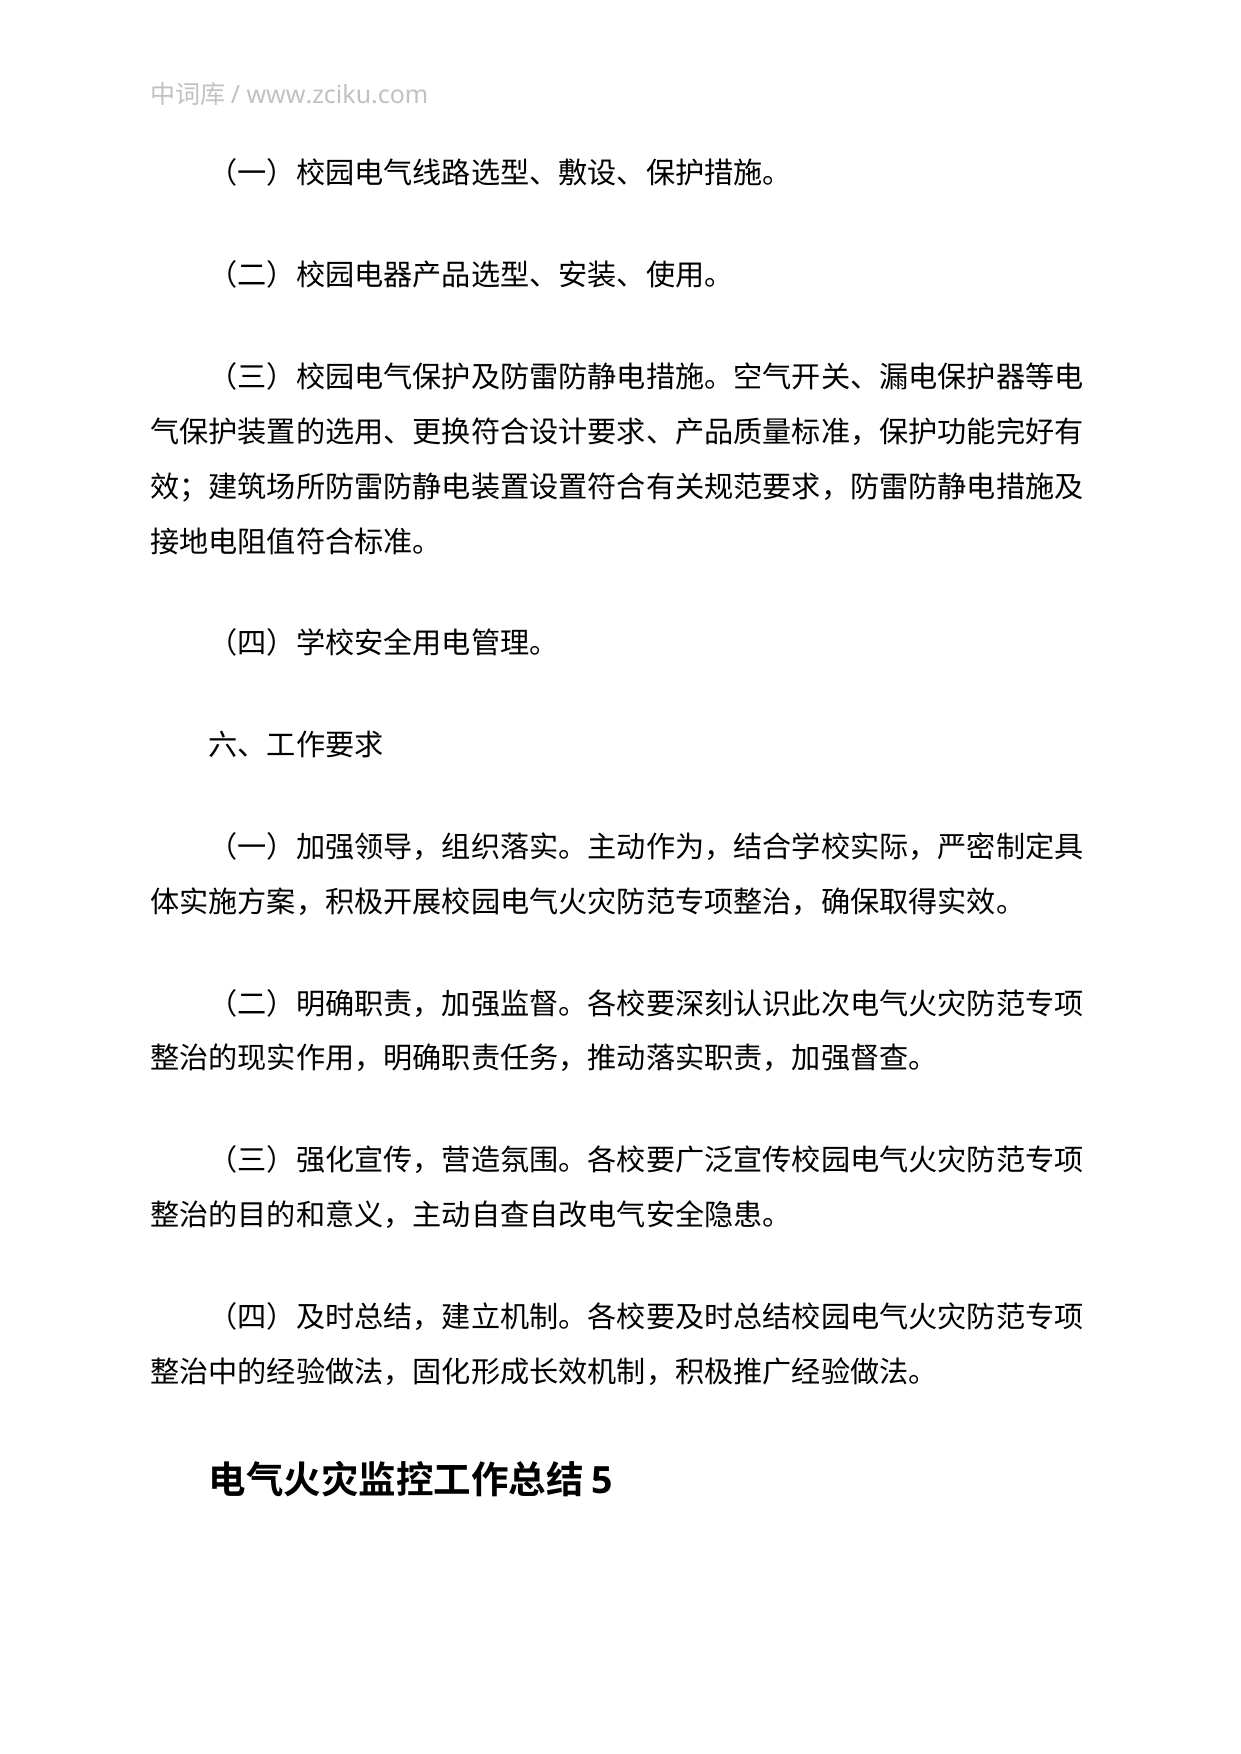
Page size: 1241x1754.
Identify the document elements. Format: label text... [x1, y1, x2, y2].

text 电气火灾监控工作总结5 [150, 1450, 1090, 1505]
text 六、工作要求 [150, 722, 1090, 764]
text （二）明确职责，加强监督。各校要深刻认识此次电气火灾防范专项整治的现实作用，明确职责任务，推动落实职责，加强督查。 [150, 980, 1090, 1077]
text （四）学校安全用电管理。 [150, 620, 1090, 662]
text （二）校园电器产品选型、安装、使用。 [150, 252, 1090, 294]
text （三）强化宣传，营造氛围。各校要广泛宣传校园电气火灾防范专项整治的目的和意义，主动自查自改电气安全隐患。 [150, 1137, 1090, 1234]
text （一）加强领导，组织落实。主动作为，结合学校实际，严密制定具体实施方案，积极开展校园电气火灾防范专项整治，确保取得实效。 [150, 823, 1090, 921]
text （一）校园电气线路选型、敷设、保护措施。 [150, 150, 1090, 192]
text （三）校园电气保护及防雷防静电措施。空气开关、漏电保护器等电气保护装置的选用、更换符合设计要求、产品质量标准，保护功能完好有效；建筑场所防雷防静电装置设置符合有关规范要求，防雷防静电措施及接地电阻值符合标准。 [150, 353, 1090, 561]
text （四）及时总结，建立机制。各校要及时总结校园电气火灾防范专项整治中的经验做法，固化形成长效机制，积极推广经验做法。 [150, 1293, 1090, 1391]
